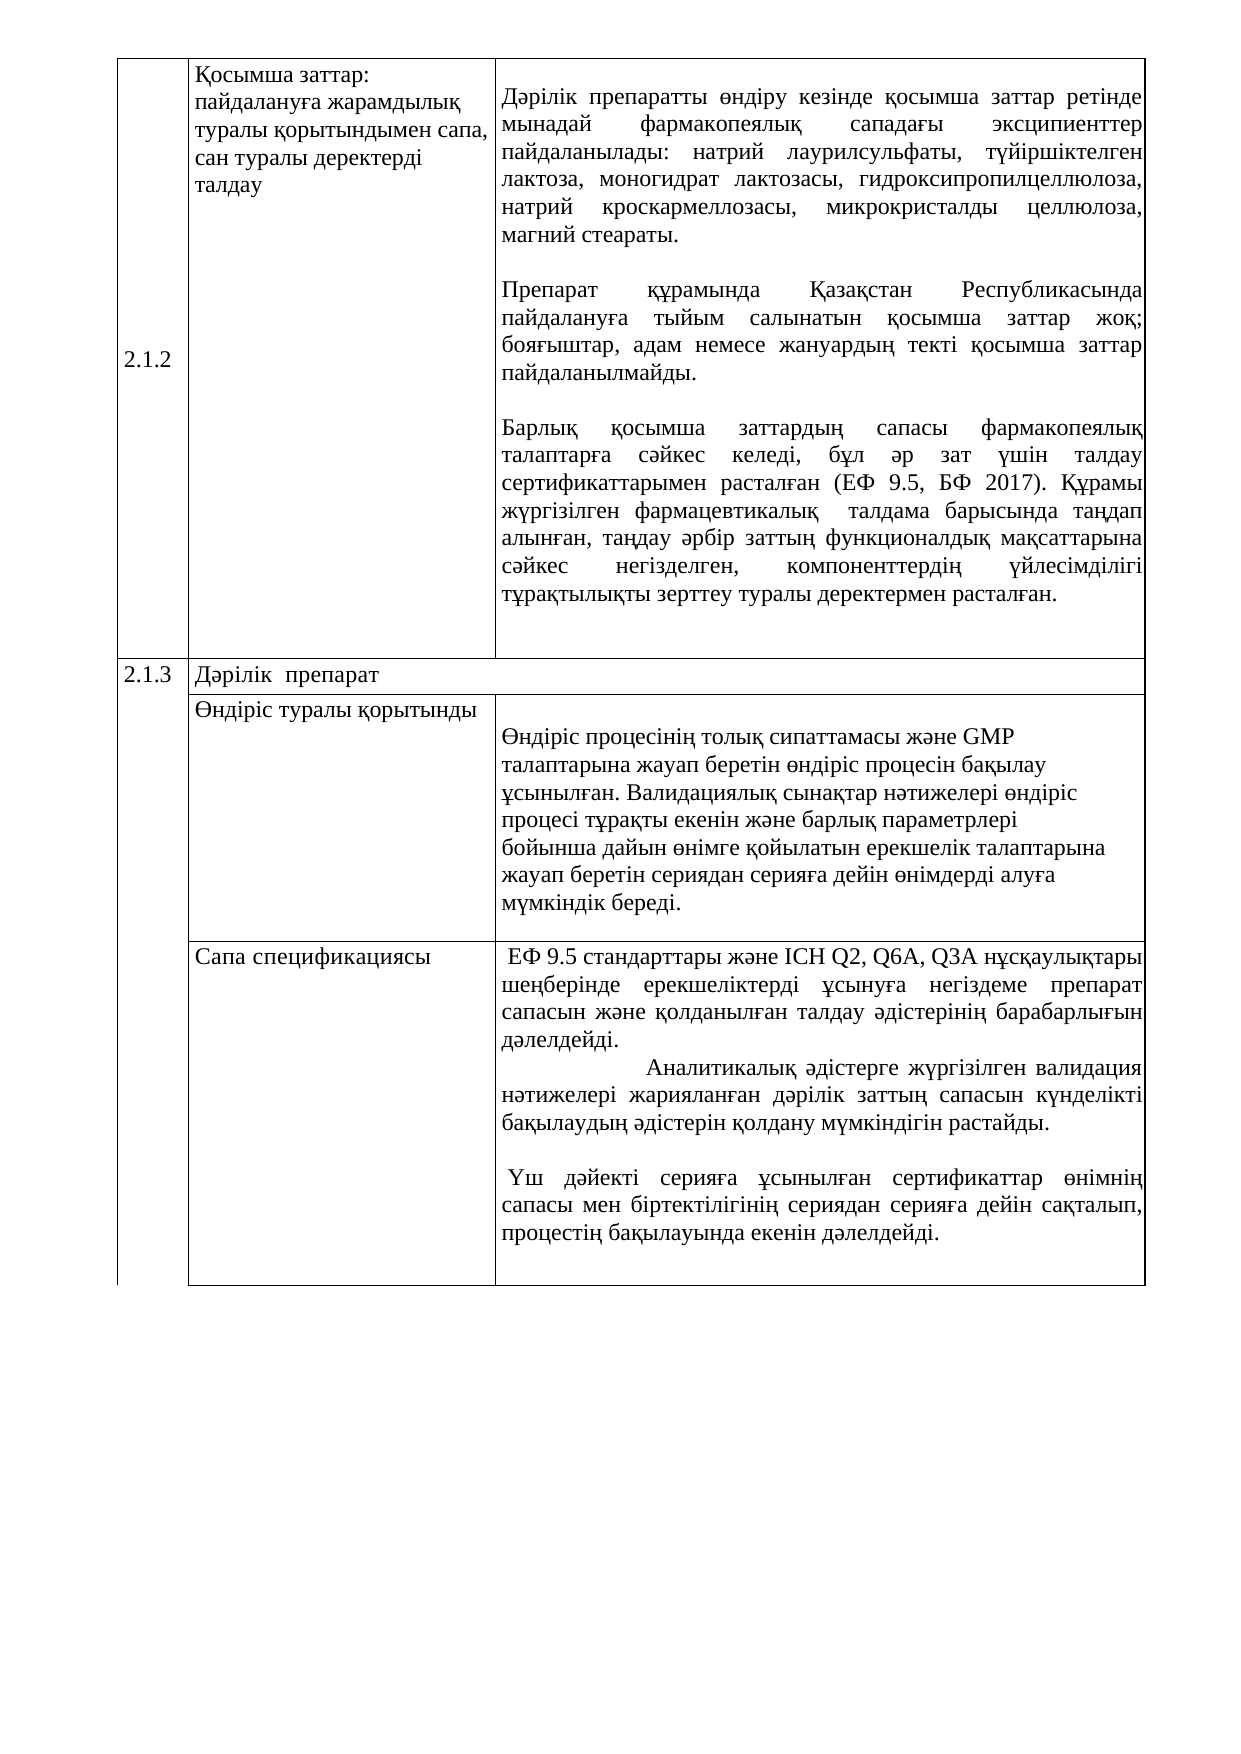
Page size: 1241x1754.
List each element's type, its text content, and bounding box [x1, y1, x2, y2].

table_cell 2.1.3 [118, 659, 188, 1285]
table_cell Өндіріс туралы қорытынды [189, 695, 495, 941]
table_cell Сапа спецификациясы [189, 942, 495, 1285]
table_cell Дәрілік препарат [189, 659, 1144, 694]
table_header Қосымша заттар: пайдалануға жарамдылық туралы қорытындымен сапа, сан туралы деректерді талдау [189, 59, 495, 658]
table_cell Өндіріс процесінің толық сипаттамасы және GMP талаптарына жауап беретін өндіріс процесін бақылау ұсынылған. Валидациялық сынақтар нәтижелері өндіріс процесі тұрақты екенін және барлық параметрлері бойынша дайын өнімге қойылатын ерекшелік талаптарына жауап беретін сериядан серияға дейін өнімдерді алуға мүмкіндік береді. [496, 695, 1144, 941]
table_header 2.1.2 [118, 59, 188, 658]
table_cell ЕФ 9.5 стандарттары және ICH Q2, Q6A, Q3А нұсқаулықтары шеңберінде ерекшеліктерді ұсынуға негіздеме препарат сапасын және қолданылған талдау әдістерінің барабарлығын дәлелдейді. Аналитикалық әдістерге жүргізілген валидация нәтижелері жарияланған дәрілік заттың сапасын күнделікті бақылаудың әдістерін қолдану мүмкіндігін растайды. Үш дәйекті серияға ұсынылған сертификаттар өнімнің сапасы мен біртектілігінің сериядан серияға дейін сақталып, процестің бақылауында екенін дәлелдейді. [496, 942, 1144, 1285]
table_header Дәрілік препаратты өндіру кезінде қосымша заттар ретінде мынадай фармакопеялық сападағы эксципиенттер пайдаланылады: натрий лаурилсульфаты, түйіршіктелген лактоза, моногидрат лактозасы, гидроксипропилцеллюлоза, натрий кроскармеллозасы, микрокристалды целлюлоза, магний стеараты. Препарат құрамында Қазақстан Республикасында пайдалануға тыйым салынатын қосымша заттар жоқ; бояғыштар, адам немесе жануардың текті қосымша заттар пайдаланылмайды. Барлық қосымша заттардың сапасы фармакопеялық талаптарға сәйкес келеді, бұл әр зат үшін талдау сертификаттарымен расталған (EФ 9.5, БФ 2017). Құрамы жүргізілген фармацевтикалық талдама барысында таңдап алынған, таңдау әрбір заттың функционалдық мақсаттарына сәйкес негізделген, компоненттердің үйлесімділігі тұрақтылықты зерттеу туралы деректермен расталған. [496, 59, 1144, 658]
